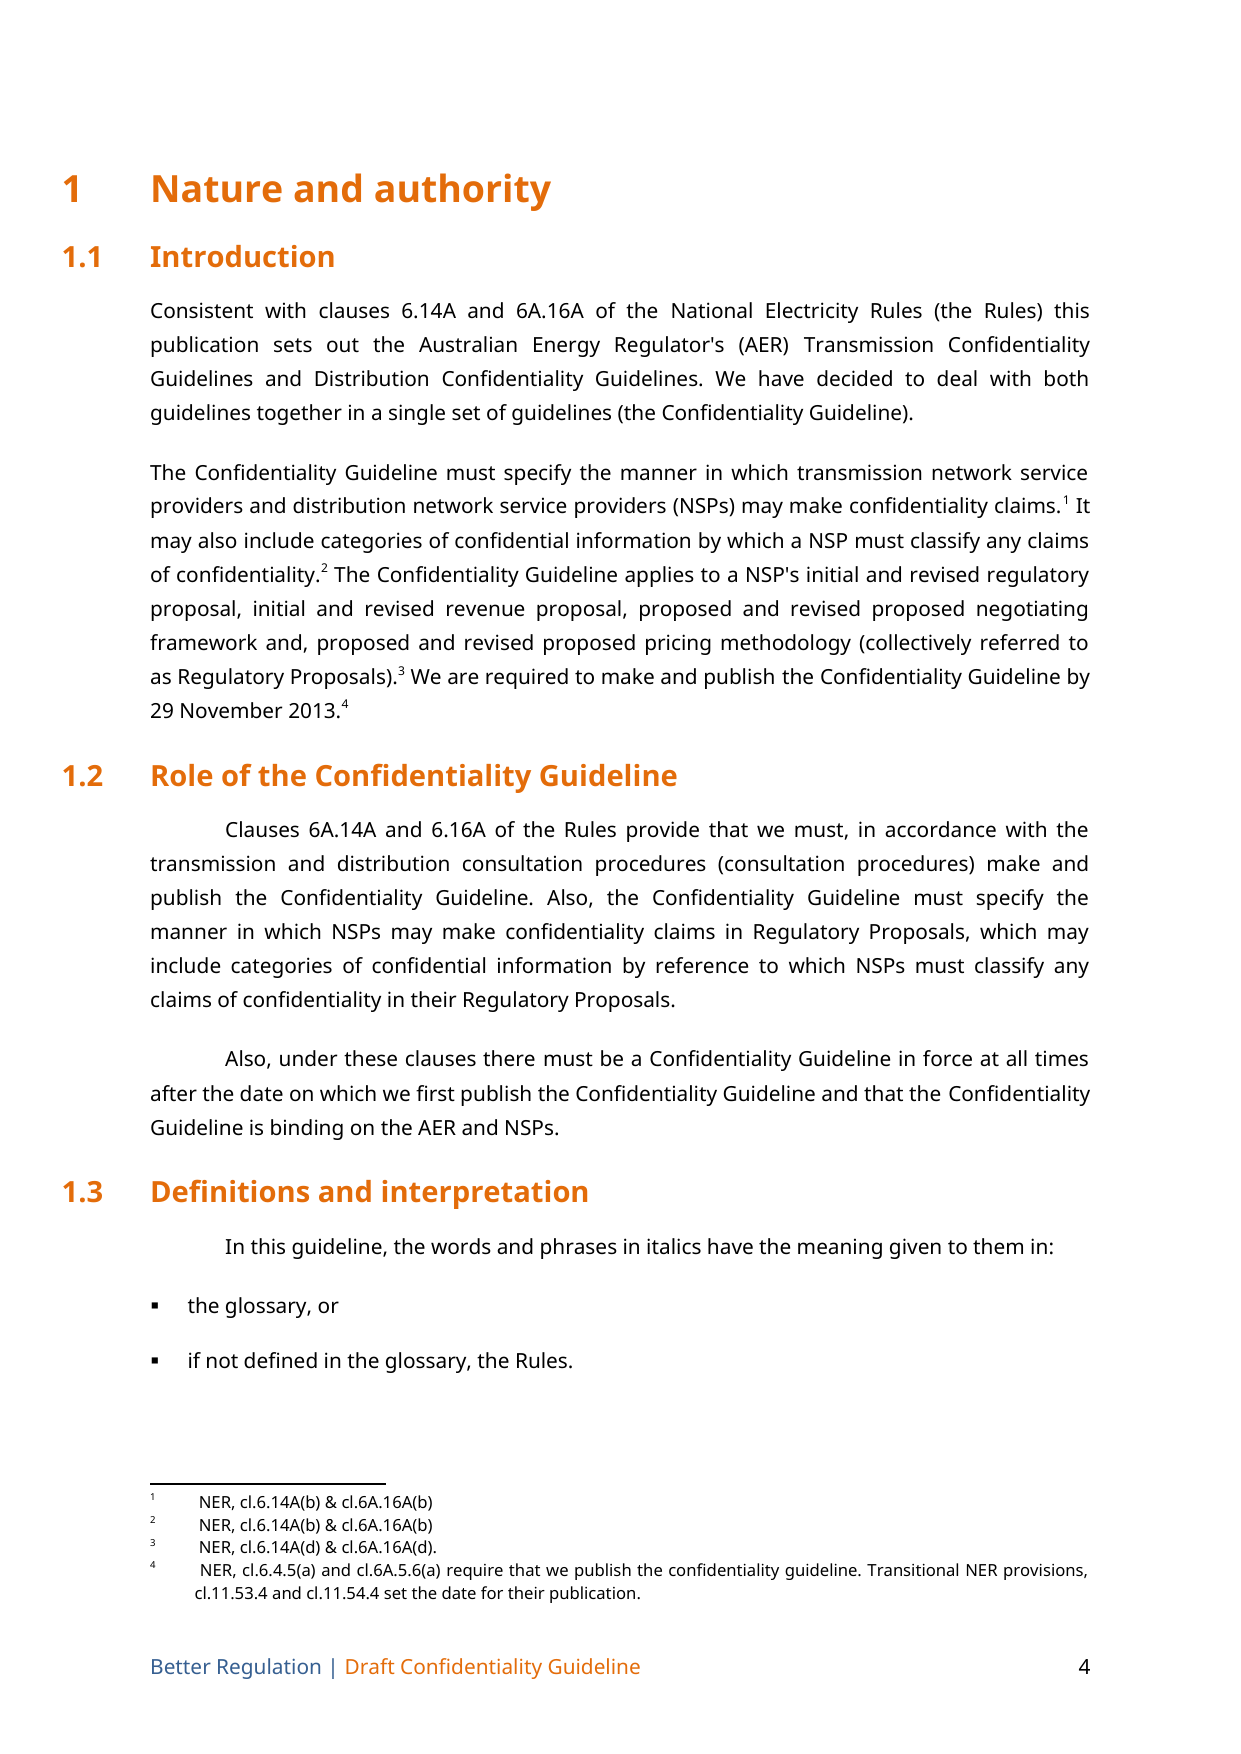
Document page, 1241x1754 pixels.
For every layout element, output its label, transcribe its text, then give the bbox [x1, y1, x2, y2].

list if not defined in the glossary, the Rules. [150, 1346, 1090, 1374]
text Clauses 6A.14A and 6.16A of the Rules provide that we must, in accordance with the transmission and distribution consultation procedures (consultation procedures) make and publish the Confidentiality Guideline. Also, the Confidentiality Guideline must specify the manner in which NSPs may make confidentiality claims in Regulatory Proposals, which may include categories of confidential information by reference to which NSPs must classify any claims of confidentiality in their Regulatory Proposals. [150, 815, 1090, 1014]
list the glossary, or [150, 1291, 1090, 1319]
subtitle Definitions and interpretation [61, 1172, 1090, 1211]
text Consistent with clauses 6.14A and 6A.16A of the National Electricity Rules (the Rules) this publication sets out the Australian Energy Regulator's (AER) Transmission Confidentiality Guidelines and Distribution Confidentiality Guidelines. We have decided to deal with both guidelines together in a single set of guidelines (the Confidentiality Guideline). [150, 296, 1090, 427]
subtitle Introduction [61, 236, 1090, 276]
text The Confidentiality Guideline must specify the manner in which transmission network service providers and distribution network service providers (NSPs) may make confidentiality claims. It may also include categories of confidential information by which a NSP must classify any claims of confidentiality. The Confidentiality Guideline applies to a NSP's initial and revised regulatory proposal, initial and revised revenue proposal, proposed and revised proposed negotiating framework and, proposed and revised proposed pricing methodology (collectively referred to as Regulatory Proposals). We are required to make and publish the Confidentiality Guideline by 29 November 2013. [150, 458, 1090, 724]
subtitle Nature and authority [61, 162, 1090, 213]
subtitle Role of the Confidentiality Guideline [61, 755, 1090, 795]
text Also, under these clauses there must be a Confidentiality Guideline in force at all times after the date on which we first publish the Confidentiality Guideline and that the Confidentiality Guideline is binding on the AER and NSPs. [150, 1044, 1090, 1141]
list In this guideline, the words and phrases in italics have the meaning given to them in: [150, 1232, 1090, 1260]
